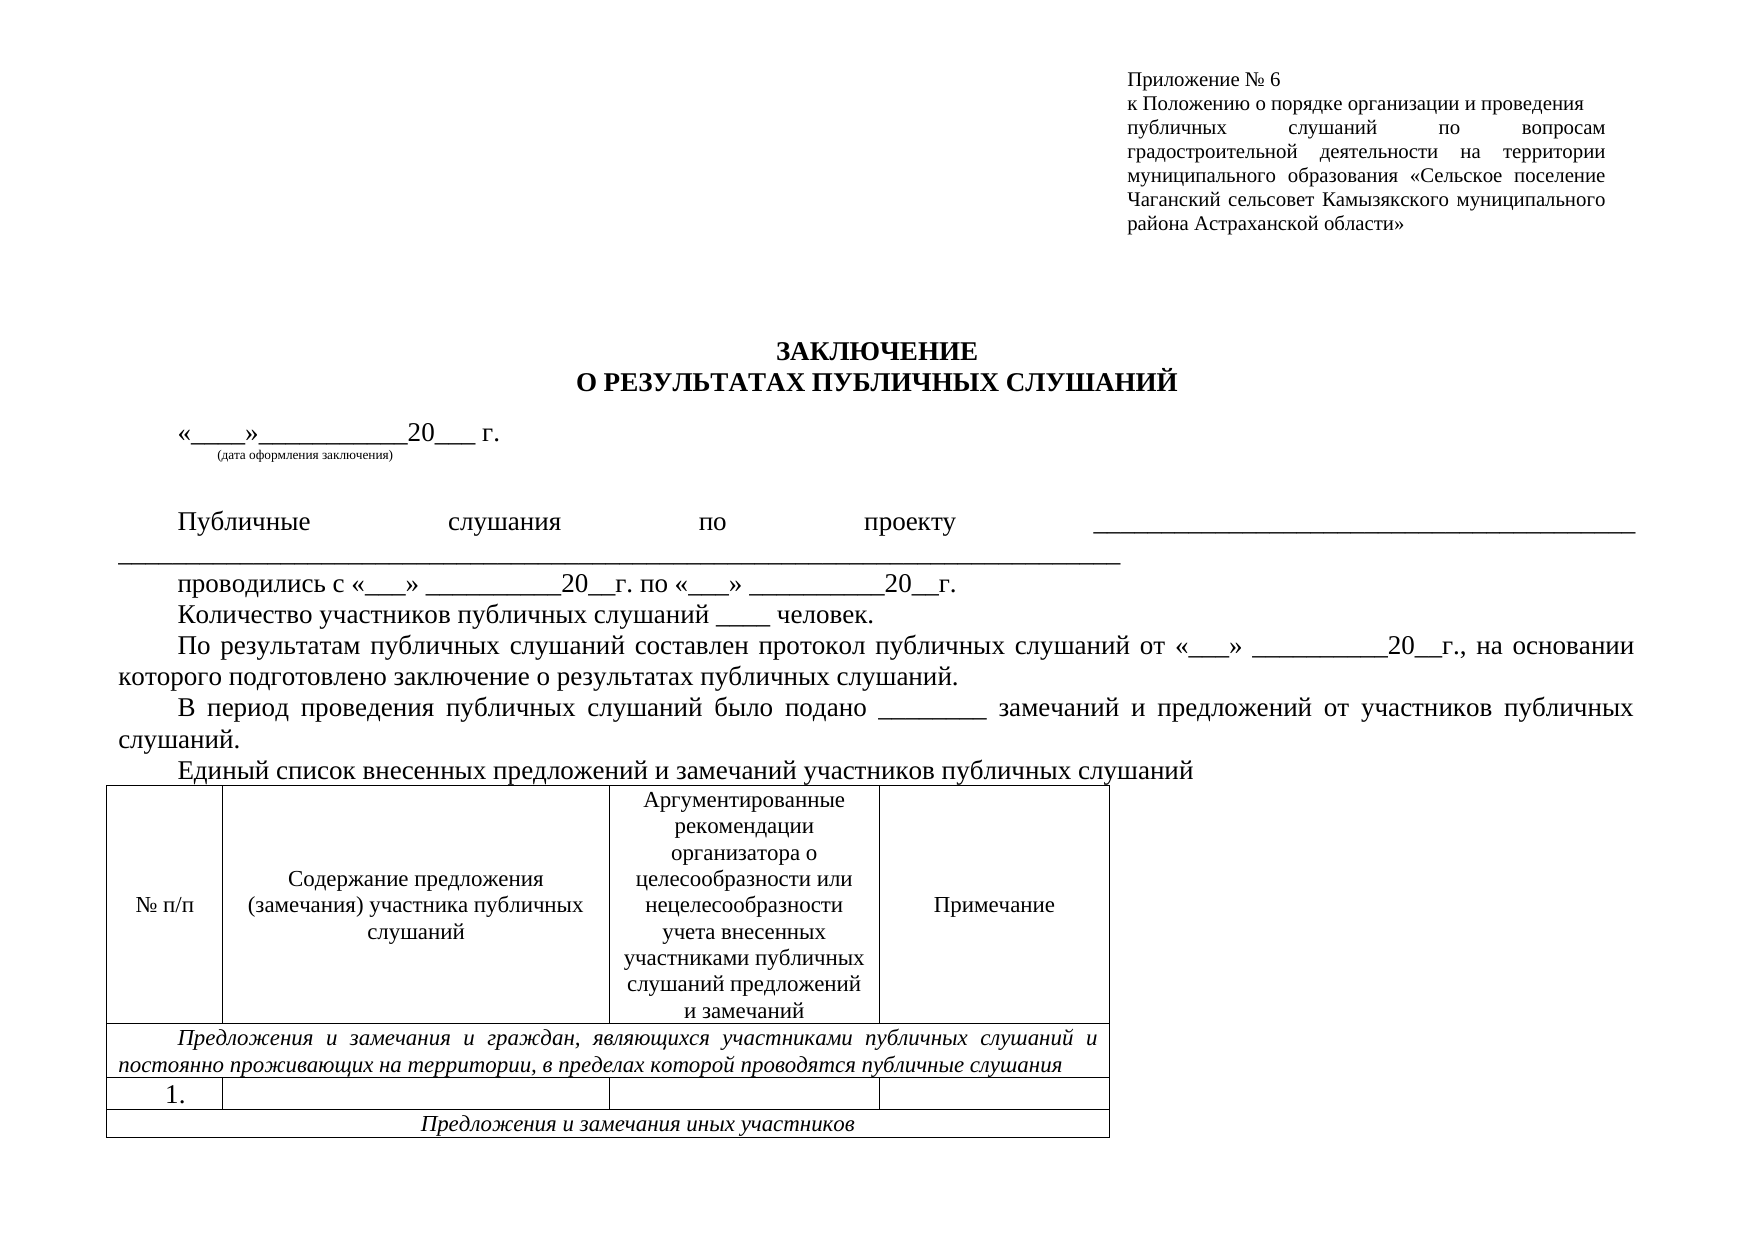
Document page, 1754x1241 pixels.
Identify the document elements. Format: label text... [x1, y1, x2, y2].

table_cell [880, 1078, 1109, 1109]
text ЗАКЛЮЧЕНИЕ [118, 334, 1636, 366]
text О РЕЗУЛЬТАТАХ ПУБЛИЧНЫХ СЛУШАНИЙ [118, 366, 1636, 397]
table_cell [107, 1110, 1109, 1137]
table_header № п/п [107, 786, 222, 1023]
table_header Приложение № 6 к Положению о порядке организации и проведения публичных слушаний по вопросам градостроительной деятельности на территории муниципального образования «Сельское поселение Чаганский сельсовет Камызякского муниципального района Астраханской области» [1116, 67, 1617, 235]
table_cell [223, 1078, 609, 1109]
text В период проведения публичных слушаний было подано ________ замечаний и предложений от участников публичных слушаний. [118, 692, 1636, 754]
text По результатам публичных слушаний составлен протокол публичных слушаний от «___» __________20__г., на основании которого подготовлено заключение о результатах публичных слушаний. [118, 629, 1636, 692]
text (дата оформления заключения) [118, 447, 1636, 473]
text Публичные слушания по проекту ________________________________________ __________________________________________________________________________ [118, 505, 1636, 567]
text «____»___________20___ г. [118, 416, 1636, 447]
table_header Аргументированные рекомендации организатора о целесообразности или нецелесообразности учета внесенных участниками публичных слушаний предложений и замечаний [610, 786, 879, 1023]
table_cell [610, 1078, 879, 1109]
table_header Содержание предложения (замечания) участника публичных слушаний [223, 786, 609, 1023]
table_cell Предложения и замечания и граждан, являющихся участниками публичных слушаний и постоянно проживающих на территории, в пределах которой проводятся публичные слушания [107, 1024, 1109, 1077]
text Единый список внесенных предложений и замечаний участников публичных слушаний [118, 754, 1636, 785]
text Количество участников публичных слушаний ____ человек. [118, 598, 1636, 629]
text проводились с «___» __________20__г. по «___» __________20__г. [118, 567, 1636, 598]
table_cell 1. [107, 1078, 222, 1109]
table_header Примечание [880, 786, 1109, 1023]
